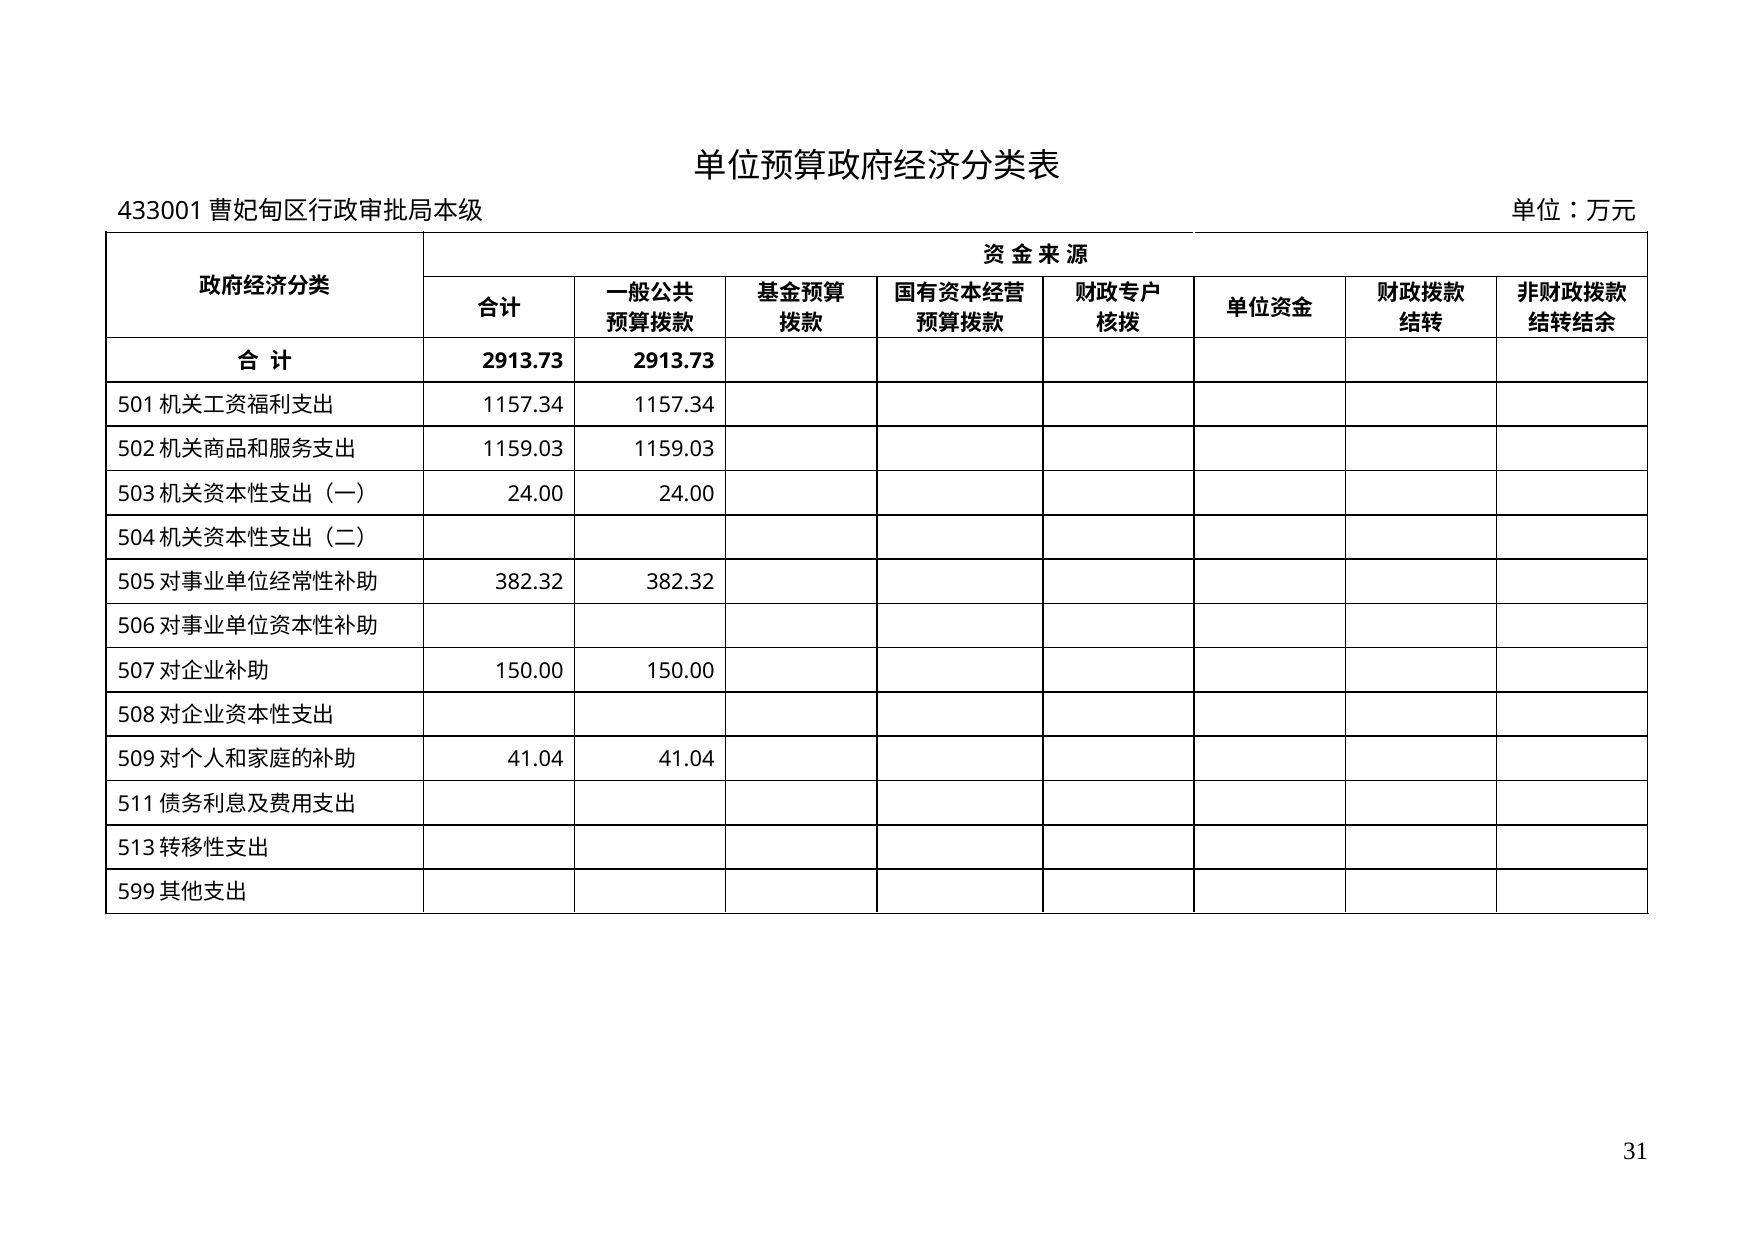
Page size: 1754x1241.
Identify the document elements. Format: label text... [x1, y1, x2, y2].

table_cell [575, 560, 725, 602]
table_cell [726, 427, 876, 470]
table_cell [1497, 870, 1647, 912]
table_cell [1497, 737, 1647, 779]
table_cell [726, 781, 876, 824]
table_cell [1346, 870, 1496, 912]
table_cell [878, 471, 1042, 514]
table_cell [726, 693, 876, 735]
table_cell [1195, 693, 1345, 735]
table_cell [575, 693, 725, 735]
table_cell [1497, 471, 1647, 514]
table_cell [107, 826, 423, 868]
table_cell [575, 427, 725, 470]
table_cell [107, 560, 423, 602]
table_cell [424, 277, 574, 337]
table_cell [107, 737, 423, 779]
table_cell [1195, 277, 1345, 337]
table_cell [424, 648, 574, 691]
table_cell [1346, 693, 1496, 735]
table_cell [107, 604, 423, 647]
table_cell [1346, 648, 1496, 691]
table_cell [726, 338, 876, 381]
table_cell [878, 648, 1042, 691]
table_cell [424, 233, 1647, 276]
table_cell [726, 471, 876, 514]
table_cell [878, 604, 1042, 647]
text 单位预算政府经济分类表 [106, 142, 1648, 187]
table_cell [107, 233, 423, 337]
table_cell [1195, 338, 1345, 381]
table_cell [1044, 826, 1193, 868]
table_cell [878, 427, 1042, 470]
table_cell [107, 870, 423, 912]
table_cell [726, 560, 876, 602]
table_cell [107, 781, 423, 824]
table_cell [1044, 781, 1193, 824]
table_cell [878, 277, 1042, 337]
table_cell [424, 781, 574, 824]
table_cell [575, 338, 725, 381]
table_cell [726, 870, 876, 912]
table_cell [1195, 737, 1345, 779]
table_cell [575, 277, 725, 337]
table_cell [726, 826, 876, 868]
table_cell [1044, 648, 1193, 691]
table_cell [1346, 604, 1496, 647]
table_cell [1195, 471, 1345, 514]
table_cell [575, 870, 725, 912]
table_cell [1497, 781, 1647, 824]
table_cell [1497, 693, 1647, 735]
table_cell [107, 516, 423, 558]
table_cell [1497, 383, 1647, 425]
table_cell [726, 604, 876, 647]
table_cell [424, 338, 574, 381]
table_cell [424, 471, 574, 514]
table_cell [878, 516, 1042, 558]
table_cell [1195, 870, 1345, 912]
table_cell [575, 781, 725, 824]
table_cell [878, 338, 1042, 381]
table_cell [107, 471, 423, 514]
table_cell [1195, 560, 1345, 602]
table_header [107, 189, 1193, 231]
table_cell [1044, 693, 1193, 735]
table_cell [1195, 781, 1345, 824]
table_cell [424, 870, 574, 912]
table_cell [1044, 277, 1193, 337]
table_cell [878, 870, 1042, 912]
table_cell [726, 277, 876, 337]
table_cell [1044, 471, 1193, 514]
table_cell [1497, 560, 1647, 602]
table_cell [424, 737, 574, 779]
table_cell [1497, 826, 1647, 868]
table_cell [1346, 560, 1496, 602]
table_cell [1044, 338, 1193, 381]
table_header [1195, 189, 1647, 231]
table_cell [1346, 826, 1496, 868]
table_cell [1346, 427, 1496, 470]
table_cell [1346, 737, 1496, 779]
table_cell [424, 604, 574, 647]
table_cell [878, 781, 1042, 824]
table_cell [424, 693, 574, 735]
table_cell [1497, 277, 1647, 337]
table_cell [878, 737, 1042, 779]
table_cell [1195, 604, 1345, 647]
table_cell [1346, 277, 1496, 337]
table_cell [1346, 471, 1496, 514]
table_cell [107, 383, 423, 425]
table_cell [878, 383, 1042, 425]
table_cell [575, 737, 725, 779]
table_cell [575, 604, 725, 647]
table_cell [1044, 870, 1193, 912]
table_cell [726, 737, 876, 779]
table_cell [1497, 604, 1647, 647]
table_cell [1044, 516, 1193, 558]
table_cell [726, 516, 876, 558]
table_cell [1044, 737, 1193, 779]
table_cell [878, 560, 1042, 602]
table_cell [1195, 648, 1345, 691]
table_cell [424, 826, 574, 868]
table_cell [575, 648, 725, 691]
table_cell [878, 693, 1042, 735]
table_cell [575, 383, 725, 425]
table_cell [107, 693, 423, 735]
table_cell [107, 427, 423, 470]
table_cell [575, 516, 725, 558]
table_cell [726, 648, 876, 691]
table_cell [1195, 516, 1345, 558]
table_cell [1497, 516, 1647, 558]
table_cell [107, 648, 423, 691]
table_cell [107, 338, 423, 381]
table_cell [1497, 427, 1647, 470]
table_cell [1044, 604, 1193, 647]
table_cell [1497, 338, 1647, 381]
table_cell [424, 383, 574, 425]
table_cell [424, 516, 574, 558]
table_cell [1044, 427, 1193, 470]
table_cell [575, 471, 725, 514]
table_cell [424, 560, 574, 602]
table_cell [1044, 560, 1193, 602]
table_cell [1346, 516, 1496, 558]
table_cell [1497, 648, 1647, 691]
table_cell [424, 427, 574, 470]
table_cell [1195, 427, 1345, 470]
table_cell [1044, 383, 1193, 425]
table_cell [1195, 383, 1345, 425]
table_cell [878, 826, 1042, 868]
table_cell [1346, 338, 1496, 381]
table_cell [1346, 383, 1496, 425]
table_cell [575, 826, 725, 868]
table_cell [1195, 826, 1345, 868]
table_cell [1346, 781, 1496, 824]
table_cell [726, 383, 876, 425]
